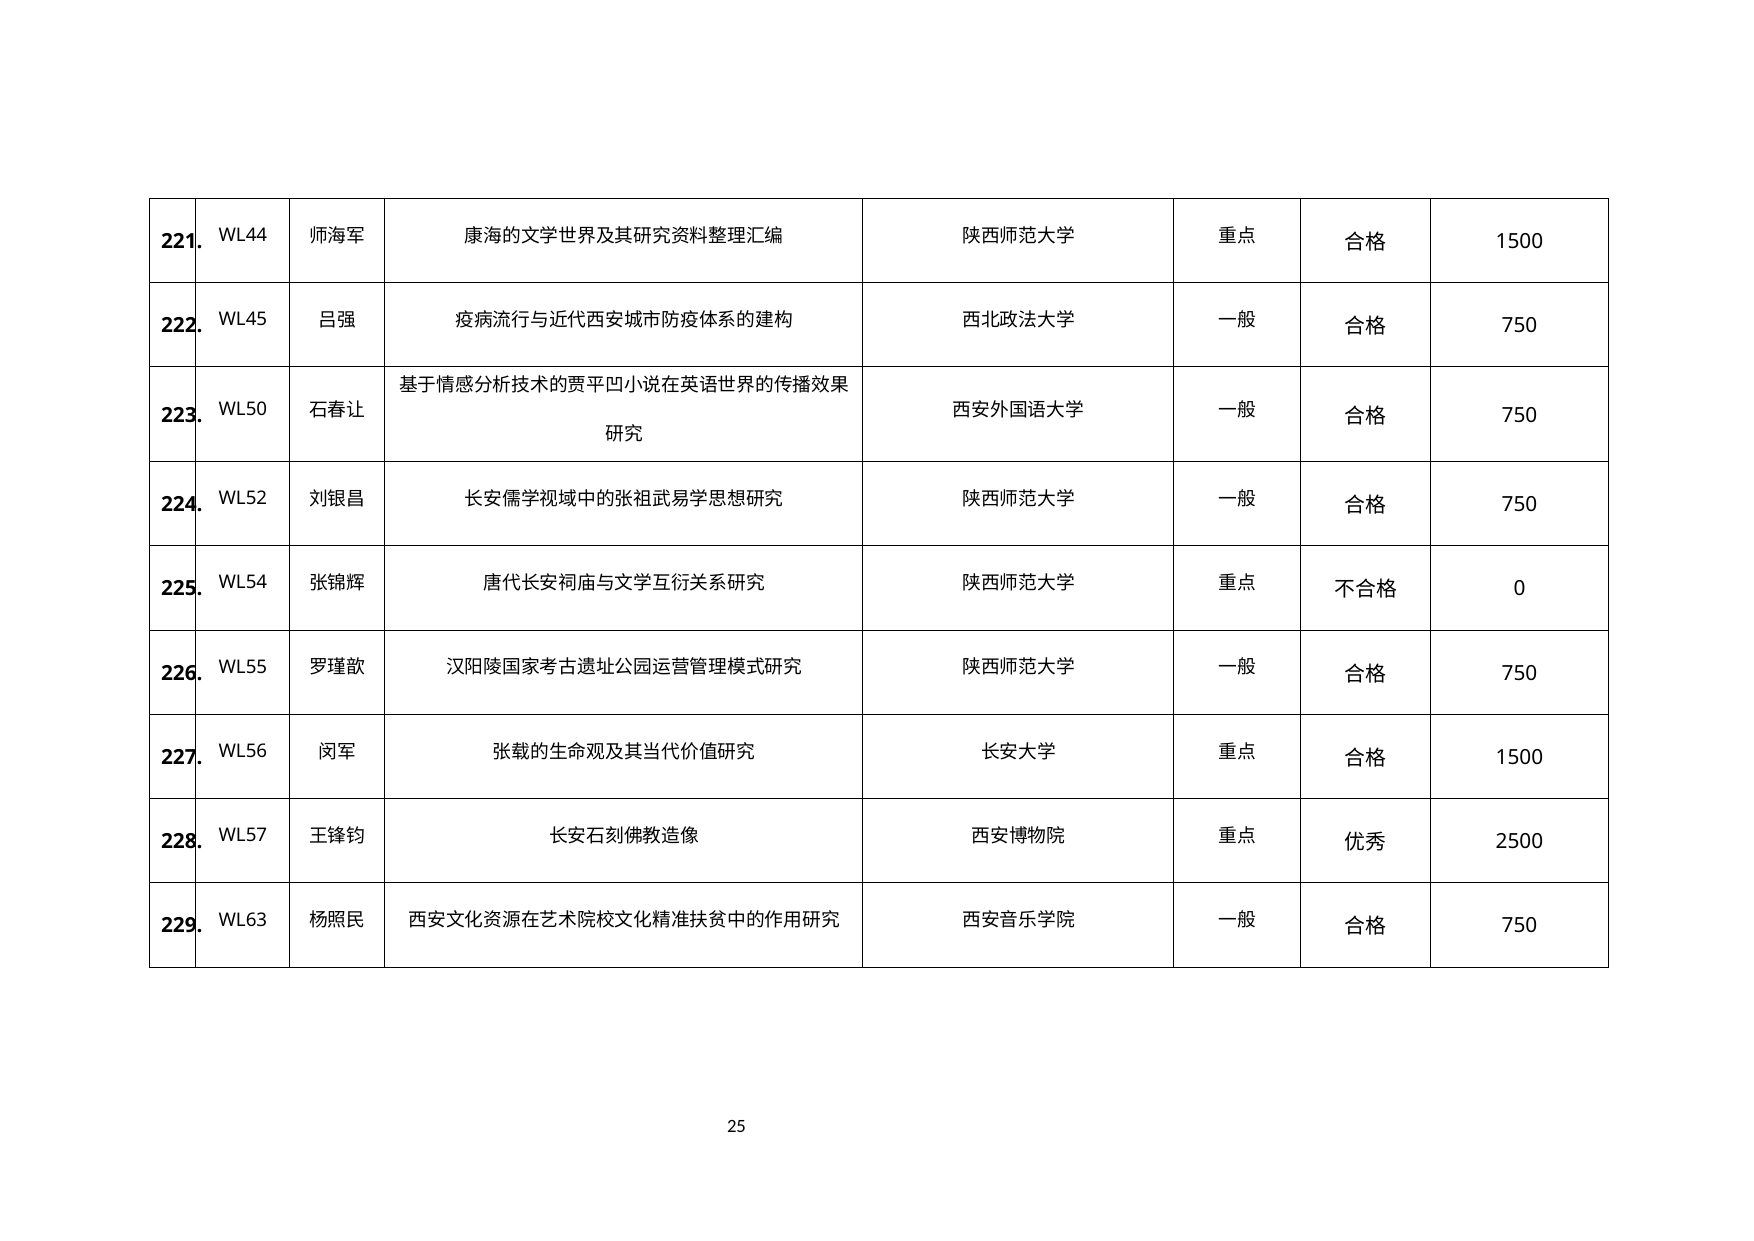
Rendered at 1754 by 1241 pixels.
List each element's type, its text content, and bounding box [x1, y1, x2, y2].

table_cell 石春让 [290, 367, 384, 461]
table_cell 康海的文学世界及其研究资料整理汇编 [385, 199, 862, 282]
table_cell 刘银昌 [290, 462, 384, 545]
table_cell 一般 [1174, 283, 1300, 366]
table_cell 1500 [1431, 715, 1608, 798]
table_cell 合格 [1301, 883, 1430, 967]
table_cell 1500 [1431, 199, 1608, 282]
table_cell 重点 [1174, 799, 1300, 882]
table_cell 合格 [1301, 631, 1430, 714]
table_cell WL63 [196, 883, 289, 967]
table_cell 张载的生命观及其当代价值研究 [385, 715, 862, 798]
table_cell WL45 [196, 283, 289, 366]
table_cell WL56 [196, 715, 289, 798]
table_cell 750 [1431, 283, 1608, 366]
table_cell [150, 631, 195, 714]
table_cell [150, 367, 195, 461]
table_cell 重点 [1174, 546, 1300, 629]
table_cell WL57 [196, 799, 289, 882]
table_cell 西安文化资源在艺术院校文化精准扶贫中的作用研究 [385, 883, 862, 967]
table_cell 重点 [1174, 715, 1300, 798]
table_cell 合格 [1301, 199, 1430, 282]
table_cell 杨照民 [290, 883, 384, 967]
table_cell 王锋钧 [290, 799, 384, 882]
table_cell 西安外国语大学 [863, 367, 1173, 461]
table_cell 吕强 [290, 283, 384, 366]
table_cell 陕西师范大学 [863, 199, 1173, 282]
table_cell 一般 [1174, 883, 1300, 967]
table_cell [150, 462, 195, 545]
table_cell 师海军 [290, 199, 384, 282]
table_cell WL55 [196, 631, 289, 714]
table_cell 不合格 [1301, 546, 1430, 629]
table_cell 西安博物院 [863, 799, 1173, 882]
table_cell [150, 283, 195, 366]
table_cell 优秀 [1301, 799, 1430, 882]
table_cell WL44 [196, 199, 289, 282]
table_cell 2500 [1431, 799, 1608, 882]
table_cell WL52 [196, 462, 289, 545]
table_cell [150, 715, 195, 798]
table_cell 合格 [1301, 715, 1430, 798]
table_cell 唐代长安祠庙与文学互衍关系研究 [385, 546, 862, 629]
table_cell 长安石刻佛教造像 [385, 799, 862, 882]
table_cell 750 [1431, 462, 1608, 545]
table_cell 陕西师范大学 [863, 631, 1173, 714]
table_cell [150, 799, 195, 882]
table_cell [150, 883, 195, 967]
table_cell 罗瑾歆 [290, 631, 384, 714]
table_cell 重点 [1174, 199, 1300, 282]
table_cell 合格 [1301, 462, 1430, 545]
table_cell WL54 [196, 546, 289, 629]
table_cell 一般 [1174, 367, 1300, 461]
table_cell 张锦辉 [290, 546, 384, 629]
table_cell 0 [1431, 546, 1608, 629]
table_cell 长安大学 [863, 715, 1173, 798]
table_cell 闵军 [290, 715, 384, 798]
table_cell 750 [1431, 883, 1608, 967]
table_cell 一般 [1174, 631, 1300, 714]
table_cell 疫病流行与近代西安城市防疫体系的建构 [385, 283, 862, 366]
table_cell 长安儒学视域中的张祖武易学思想研究 [385, 462, 862, 545]
table_cell 汉阳陵国家考古遗址公园运营管理模式研究 [385, 631, 862, 714]
table_cell [150, 199, 195, 282]
table_cell WL50 [196, 367, 289, 461]
table_cell 基于情感分析技术的贾平凹小说在英语世界的传播效果研究 [385, 367, 862, 461]
table_cell [150, 546, 195, 629]
table_cell 一般 [1174, 462, 1300, 545]
table_cell 750 [1431, 367, 1608, 461]
table_cell 合格 [1301, 283, 1430, 366]
table_cell 西北政法大学 [863, 283, 1173, 366]
table_cell 陕西师范大学 [863, 462, 1173, 545]
table_cell 合格 [1301, 367, 1430, 461]
table_cell 西安音乐学院 [863, 883, 1173, 967]
table_cell 陕西师范大学 [863, 546, 1173, 629]
table_cell 750 [1431, 631, 1608, 714]
